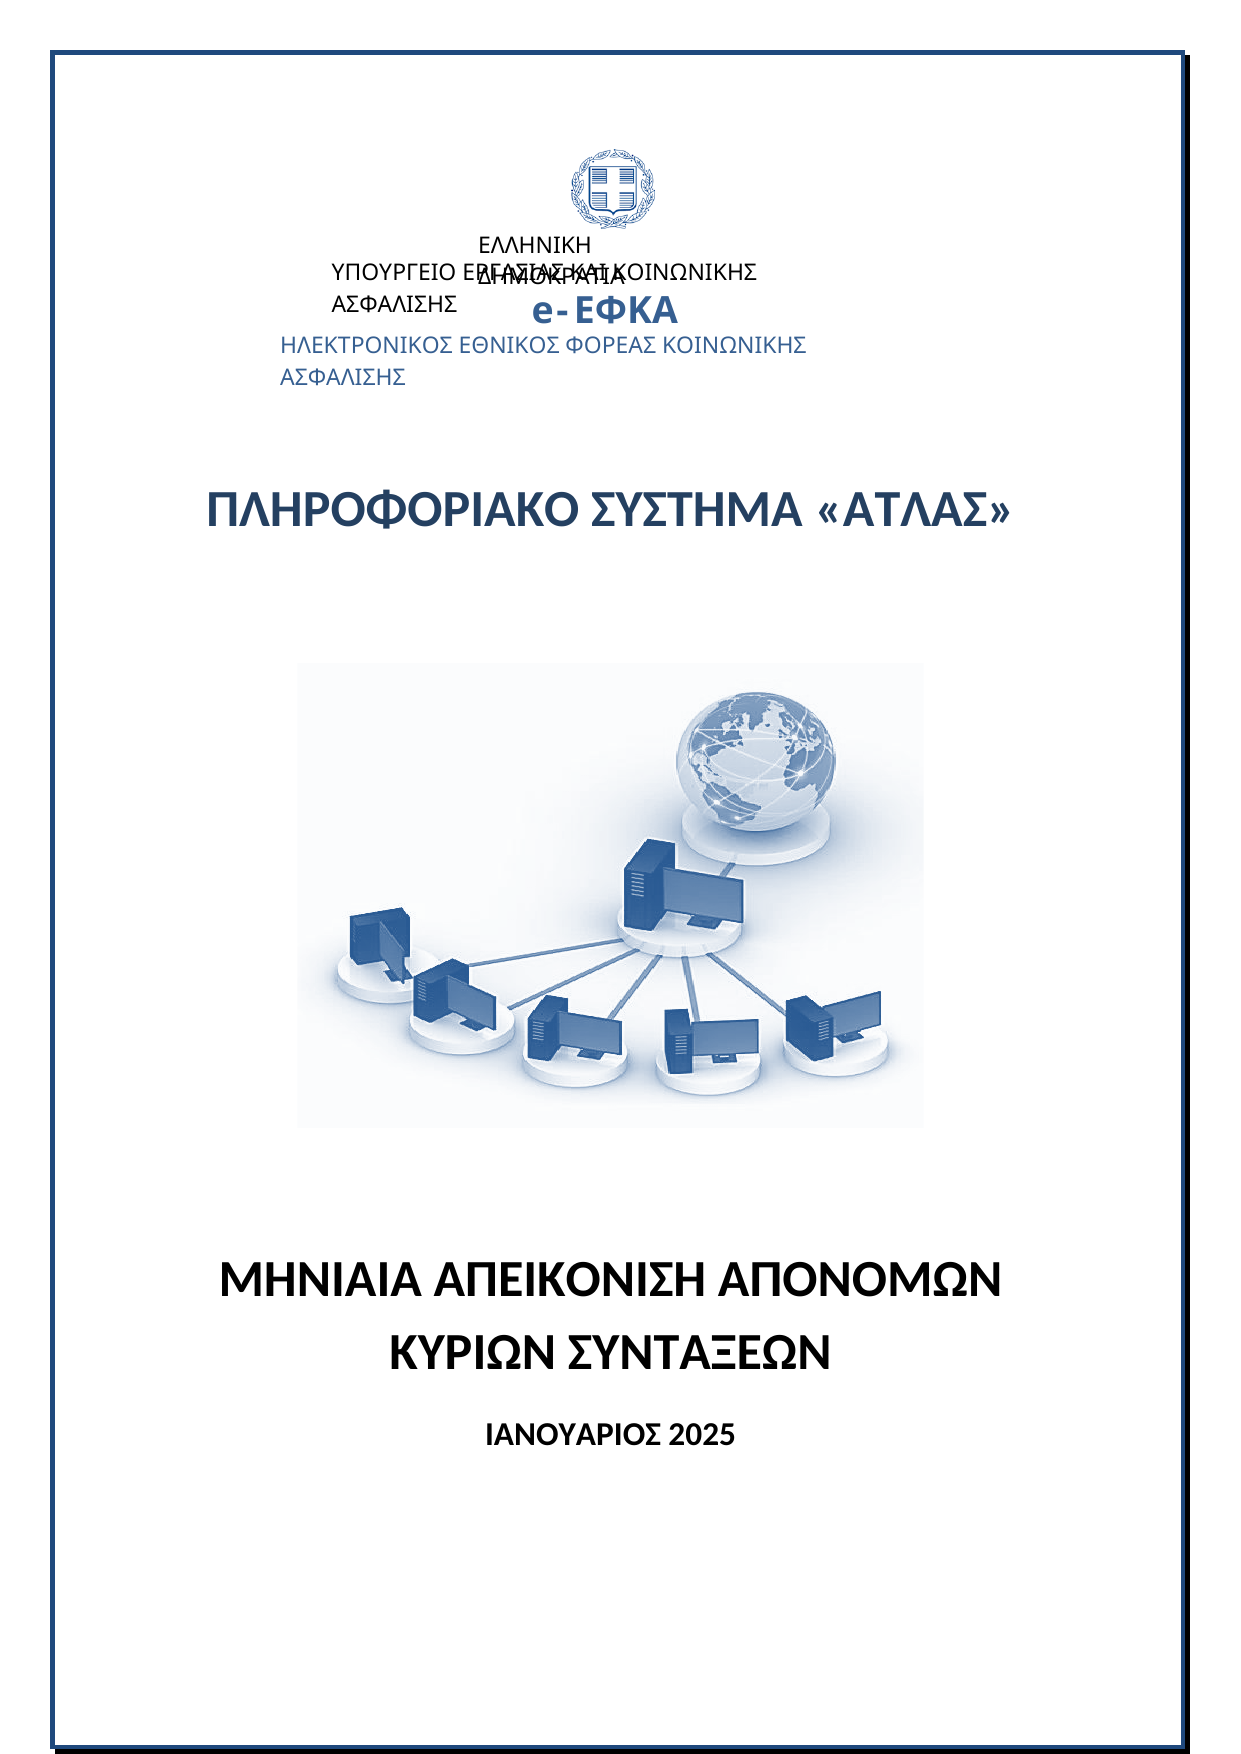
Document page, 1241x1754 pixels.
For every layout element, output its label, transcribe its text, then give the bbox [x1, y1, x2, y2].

text ΙΑΝΟΥΑΡΙΟΣ 2025 [133, 1413, 1088, 1454]
picture [571, 149, 655, 229]
text ΠΛΗΡΟΦΟΡΙΑΚΟ ΣΥΣΤΗΜΑ «ΑΤΛΑΣ» [133, 476, 1088, 539]
text ΜΗΝΙΑΙΑ ΑΠΕΙΚΟΝΙΣΗ ΑΠΟΝΟΜΩΝ ΚΥΡΙΩΝ ΣΥΝΤΑΞΕΩΝ [133, 1246, 1088, 1383]
